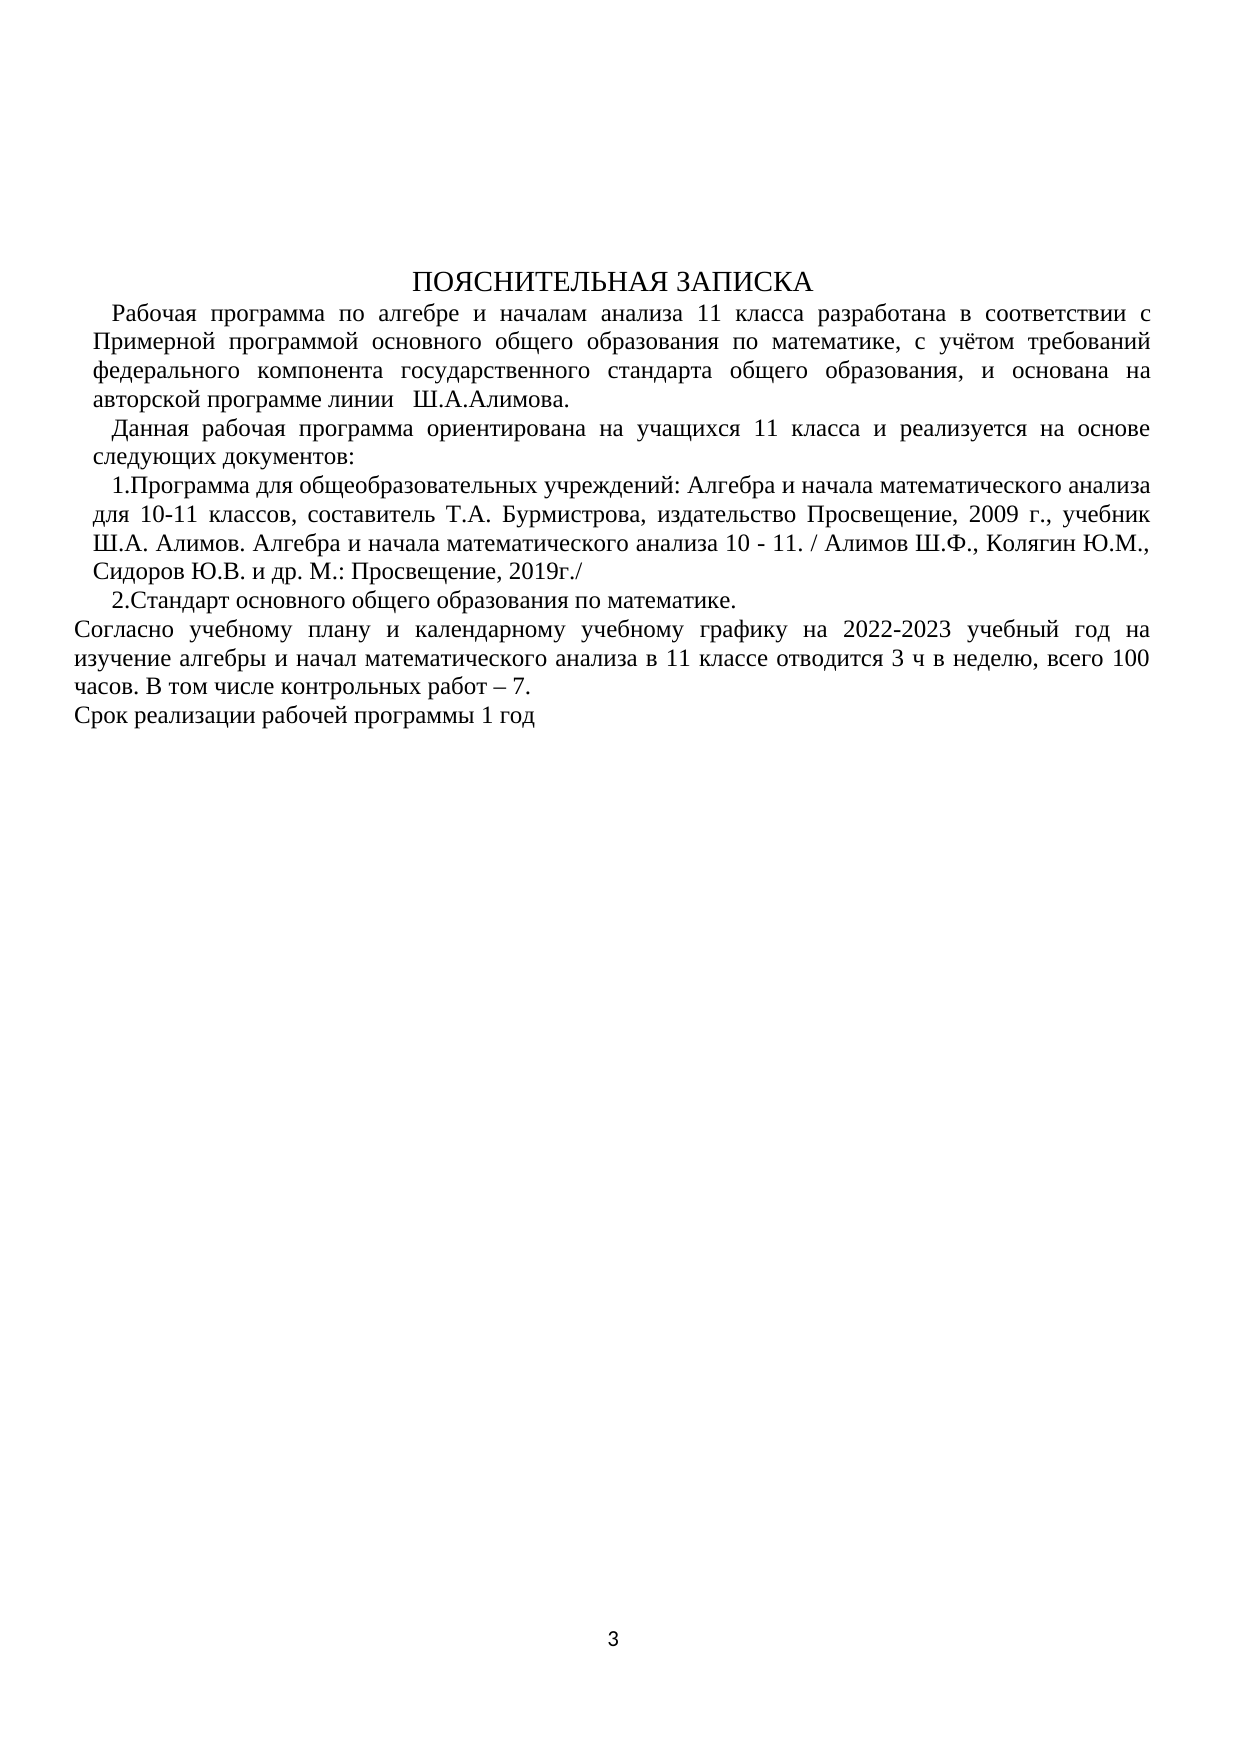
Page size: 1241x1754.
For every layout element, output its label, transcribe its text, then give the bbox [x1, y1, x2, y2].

text 1.Программа для общеобразовательных учреждений: Алгебра и начала математического анализа для 10-11 классов, составитель Т.А. Бурмистрова, издательство Просвещение, ., учебник Ш.А. Алимов. Алгебра и начала математического анализа 10 - 11. / Алимов Ш.Ф., Колягин Ю.М., Сидоров Ю.В. и др. М.: Просвещение, 2019г./ [93, 470, 1152, 585]
text Срок реализации рабочей программы 1 год [74, 700, 1152, 729]
text ПОЯСНИТЕЛЬНАЯ ЗАПИСКА [74, 264, 1152, 298]
text 2.Стандарт основного общего образования по математике. [93, 585, 1152, 614]
text Данная рабочая программа ориентирована на учащихся 11 класса и реализуется на основе следующих документов: [93, 413, 1152, 470]
text Согласно учебному плану и календарному учебному графику на 2022-2023 учебный год на изучение алгебры и начал математического анализа в 11 классе отводится 3 ч в неделю, всего 100 часов. В том числе контрольных работ – 7. [74, 614, 1152, 700]
text Рабочая программа по алгебре и началам анализа 11 класса разработана в соответствии с Примерной программой основного общего образования по математике, с учётом требований федерального компонента государственного стандарта общего образования, и основана на авторской программе линии Ш.А.Алимова. [93, 298, 1152, 413]
